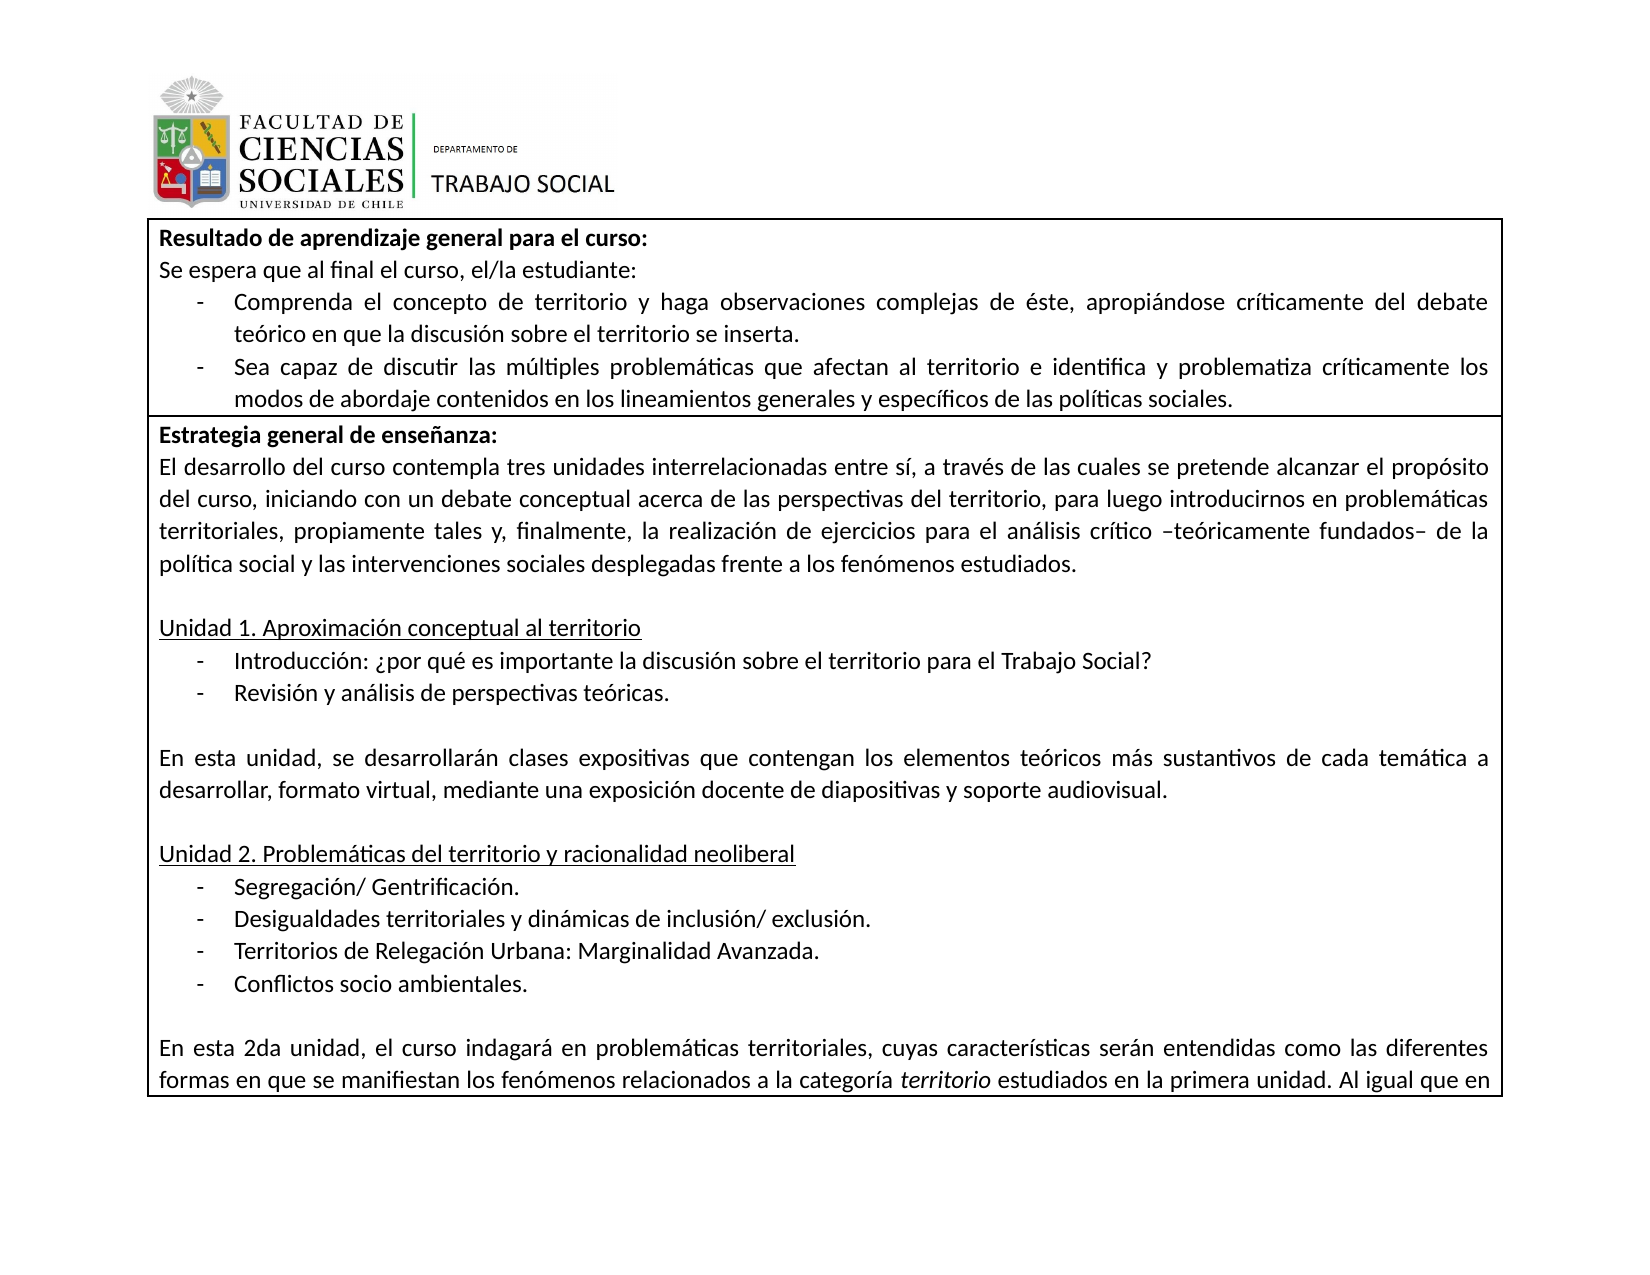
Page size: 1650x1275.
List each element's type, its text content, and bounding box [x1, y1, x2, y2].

table_header Resultado de aprendizaje general para el curso: Se espera que al final el curso, el/la estudiante: Comprenda el concepto de territorio y haga observaciones complejas de éste, apropiándose críticamente del debate teórico en que la discusión sobre el territorio se inserta. Sea capaz de discutir las múltiples problemáticas que afectan al territorio e identifica y problematiza críticamente los modos de abordaje contenidos en los lineamientos generales y específicos de las políticas sociales. [149, 220, 1501, 415]
picture [147, 73, 618, 218]
